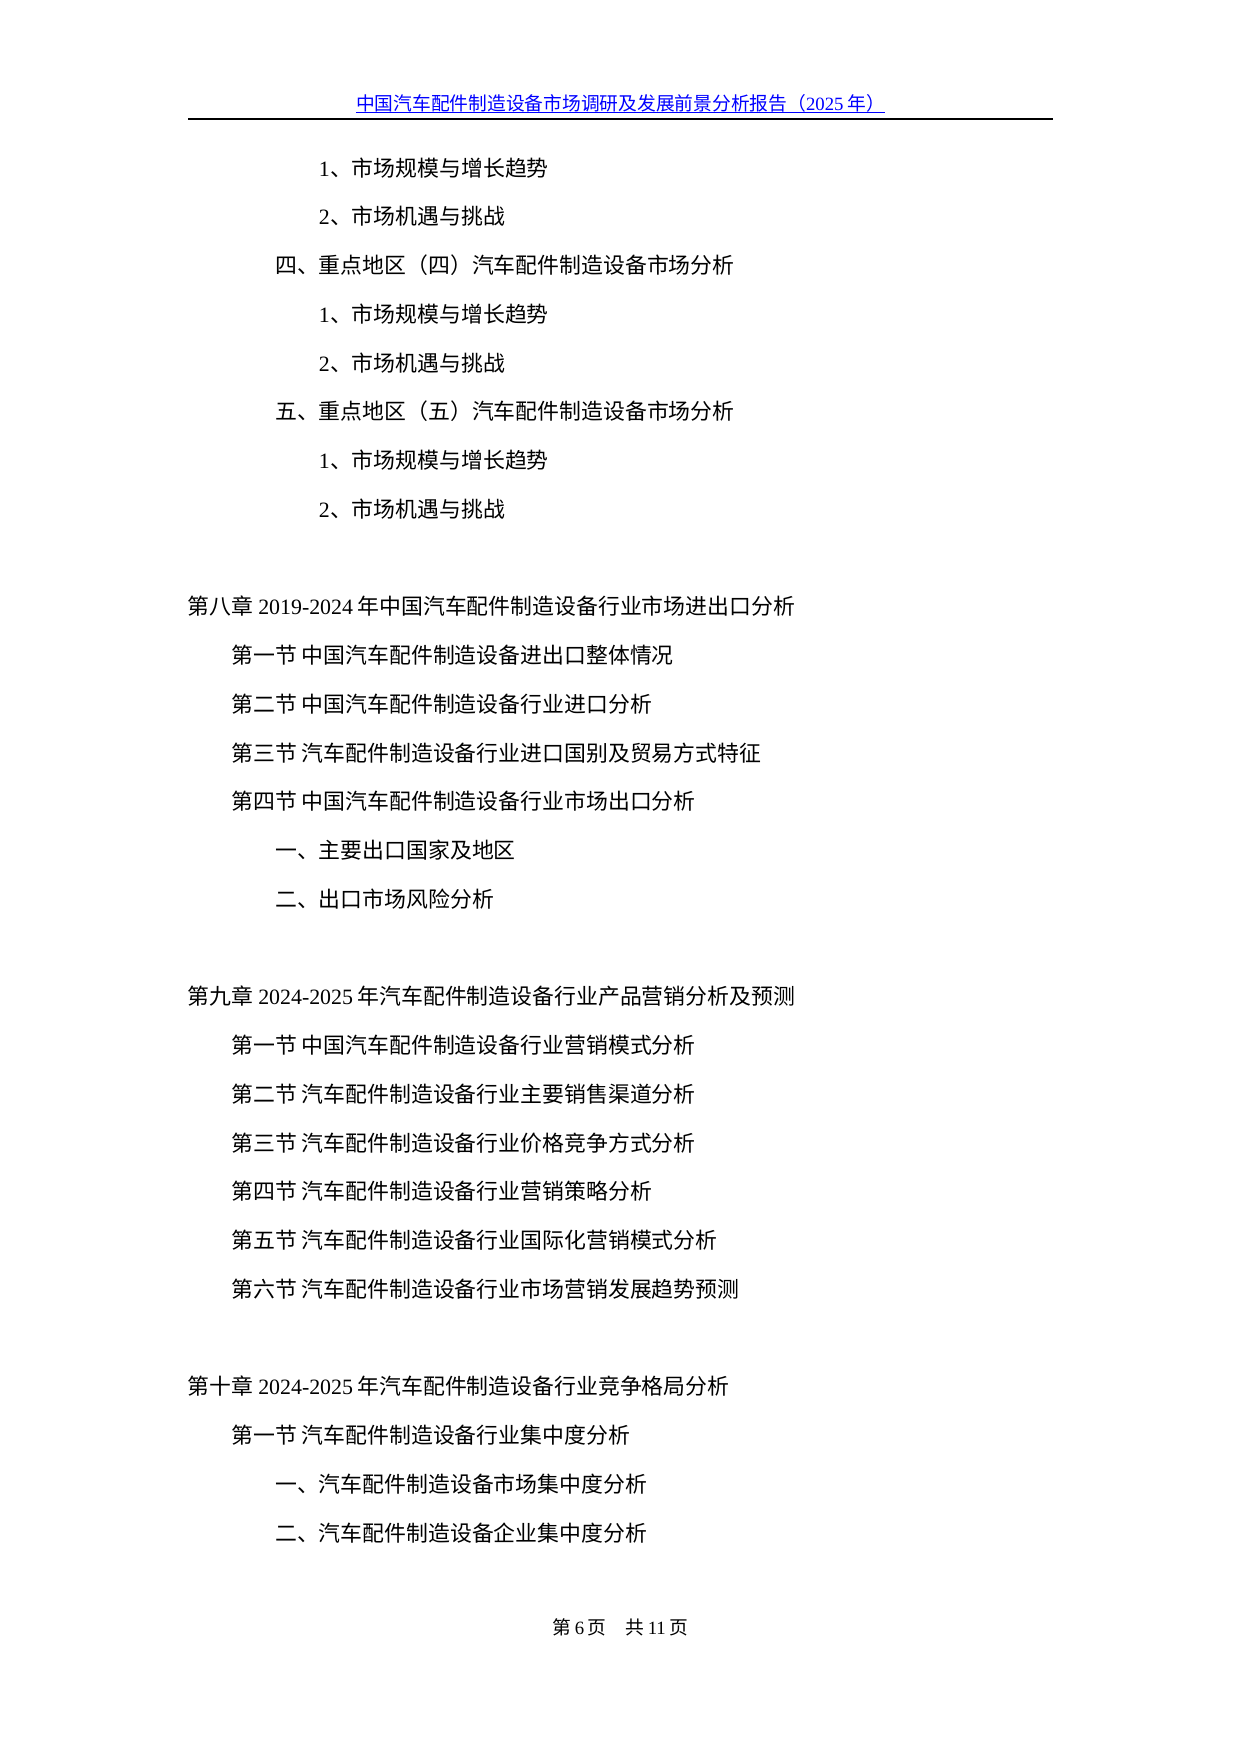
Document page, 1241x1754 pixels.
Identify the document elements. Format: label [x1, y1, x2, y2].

text [187, 150, 1053, 1548]
